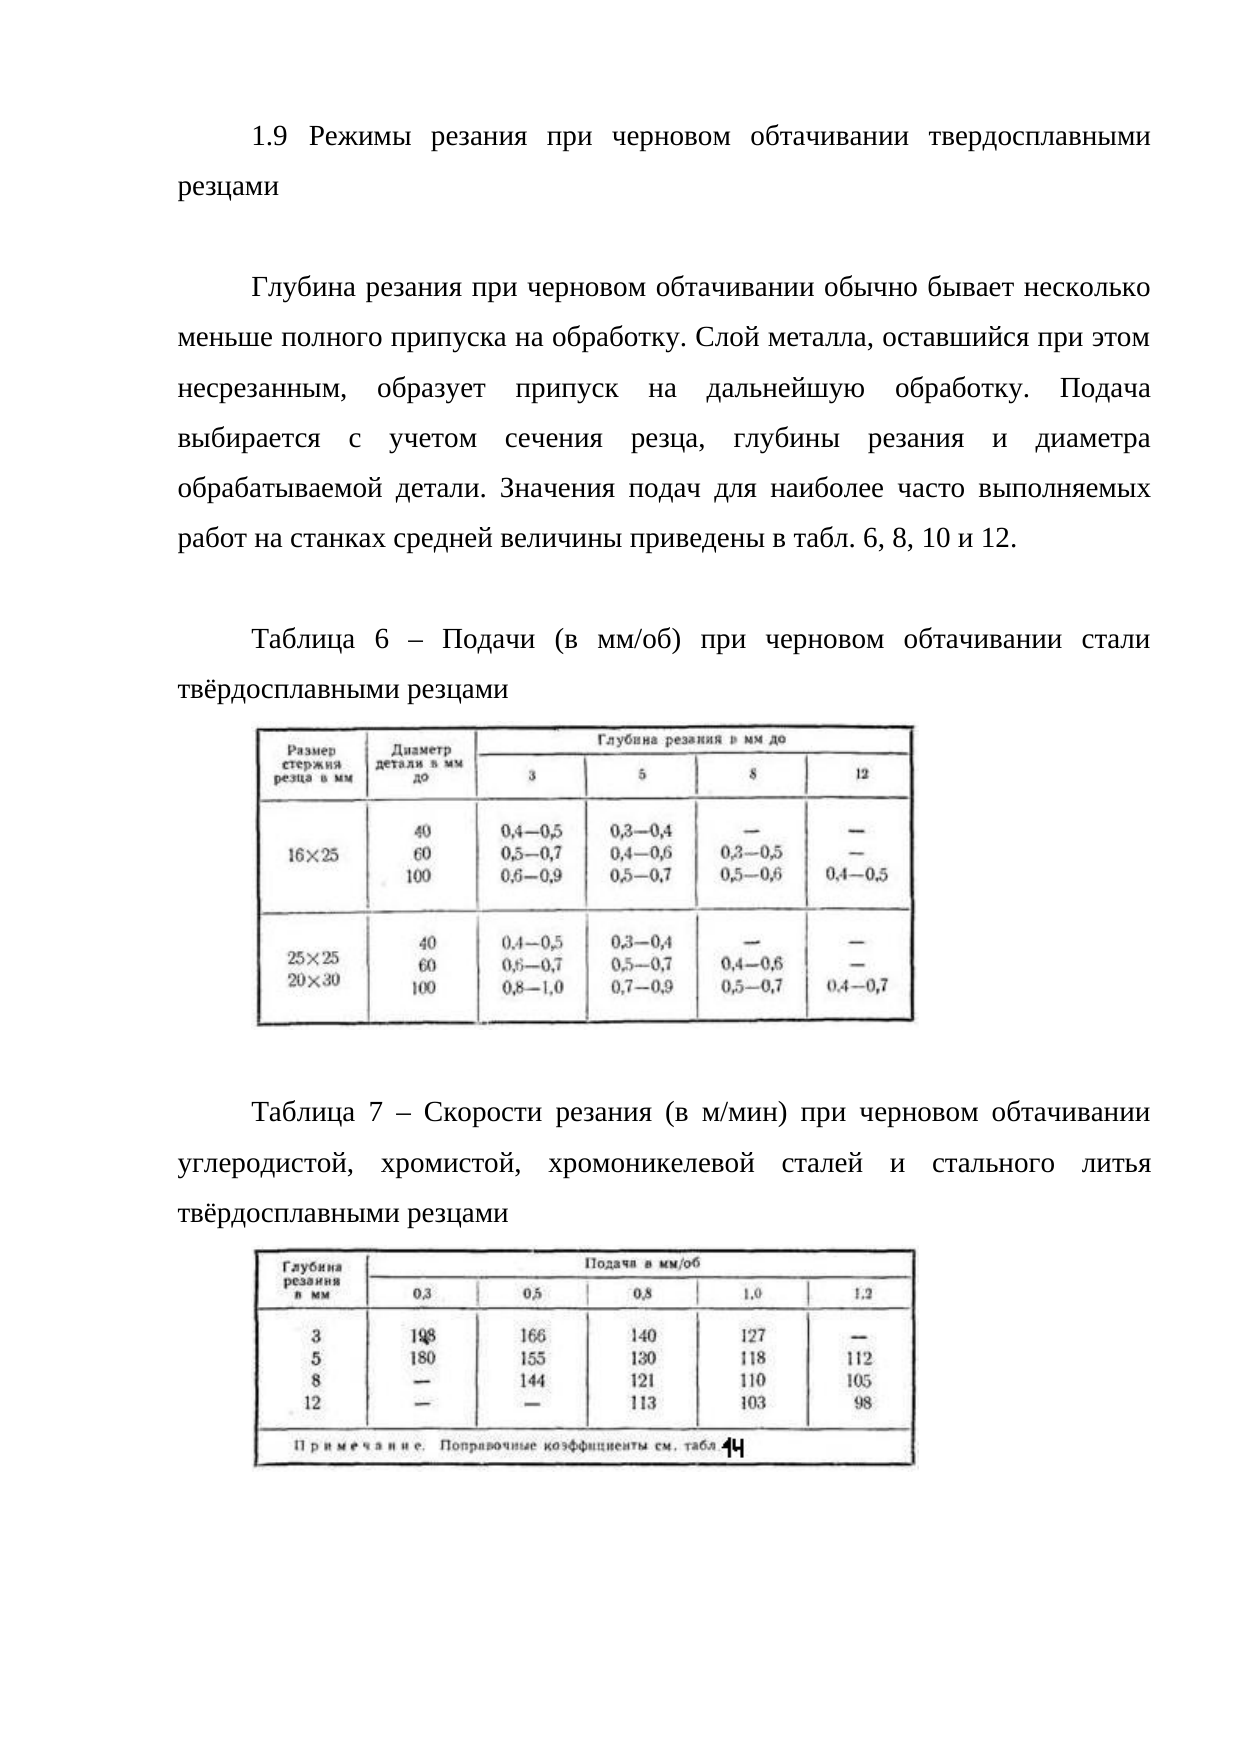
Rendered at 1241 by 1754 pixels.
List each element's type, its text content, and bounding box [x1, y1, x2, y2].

picture [251, 721, 919, 1030]
text Таблица 6 – Подачи (в мм/об) при черновом обтачивании стали твёрдосплавными резцами [177, 621, 1152, 705]
list Режимы резания при черновом обтачивании твердосплавными резцами [177, 118, 1152, 202]
text Глубина резания при черновом обтачивании обычно бывает несколько меньше полного припуска на обработку. Слой металла, оставшийся при этом несрезанным, образует припуск на дальнейшую обработку. Подача выбирается с учетом сечения резца, глубины резания и диаметра обрабатываемой детали. Значения подач для наиболее часто выполняемых работ на станках средней величины приведены в табл. 6, 8, 10 и 12. [177, 269, 1152, 554]
picture [251, 1245, 919, 1472]
text Таблица 7 – Скорости резания (в м/мин) при черновом обтачивании углеродистой, хромистой, хромоникелевой сталей и стального литья твёрдосплавными резцами [177, 1094, 1152, 1229]
